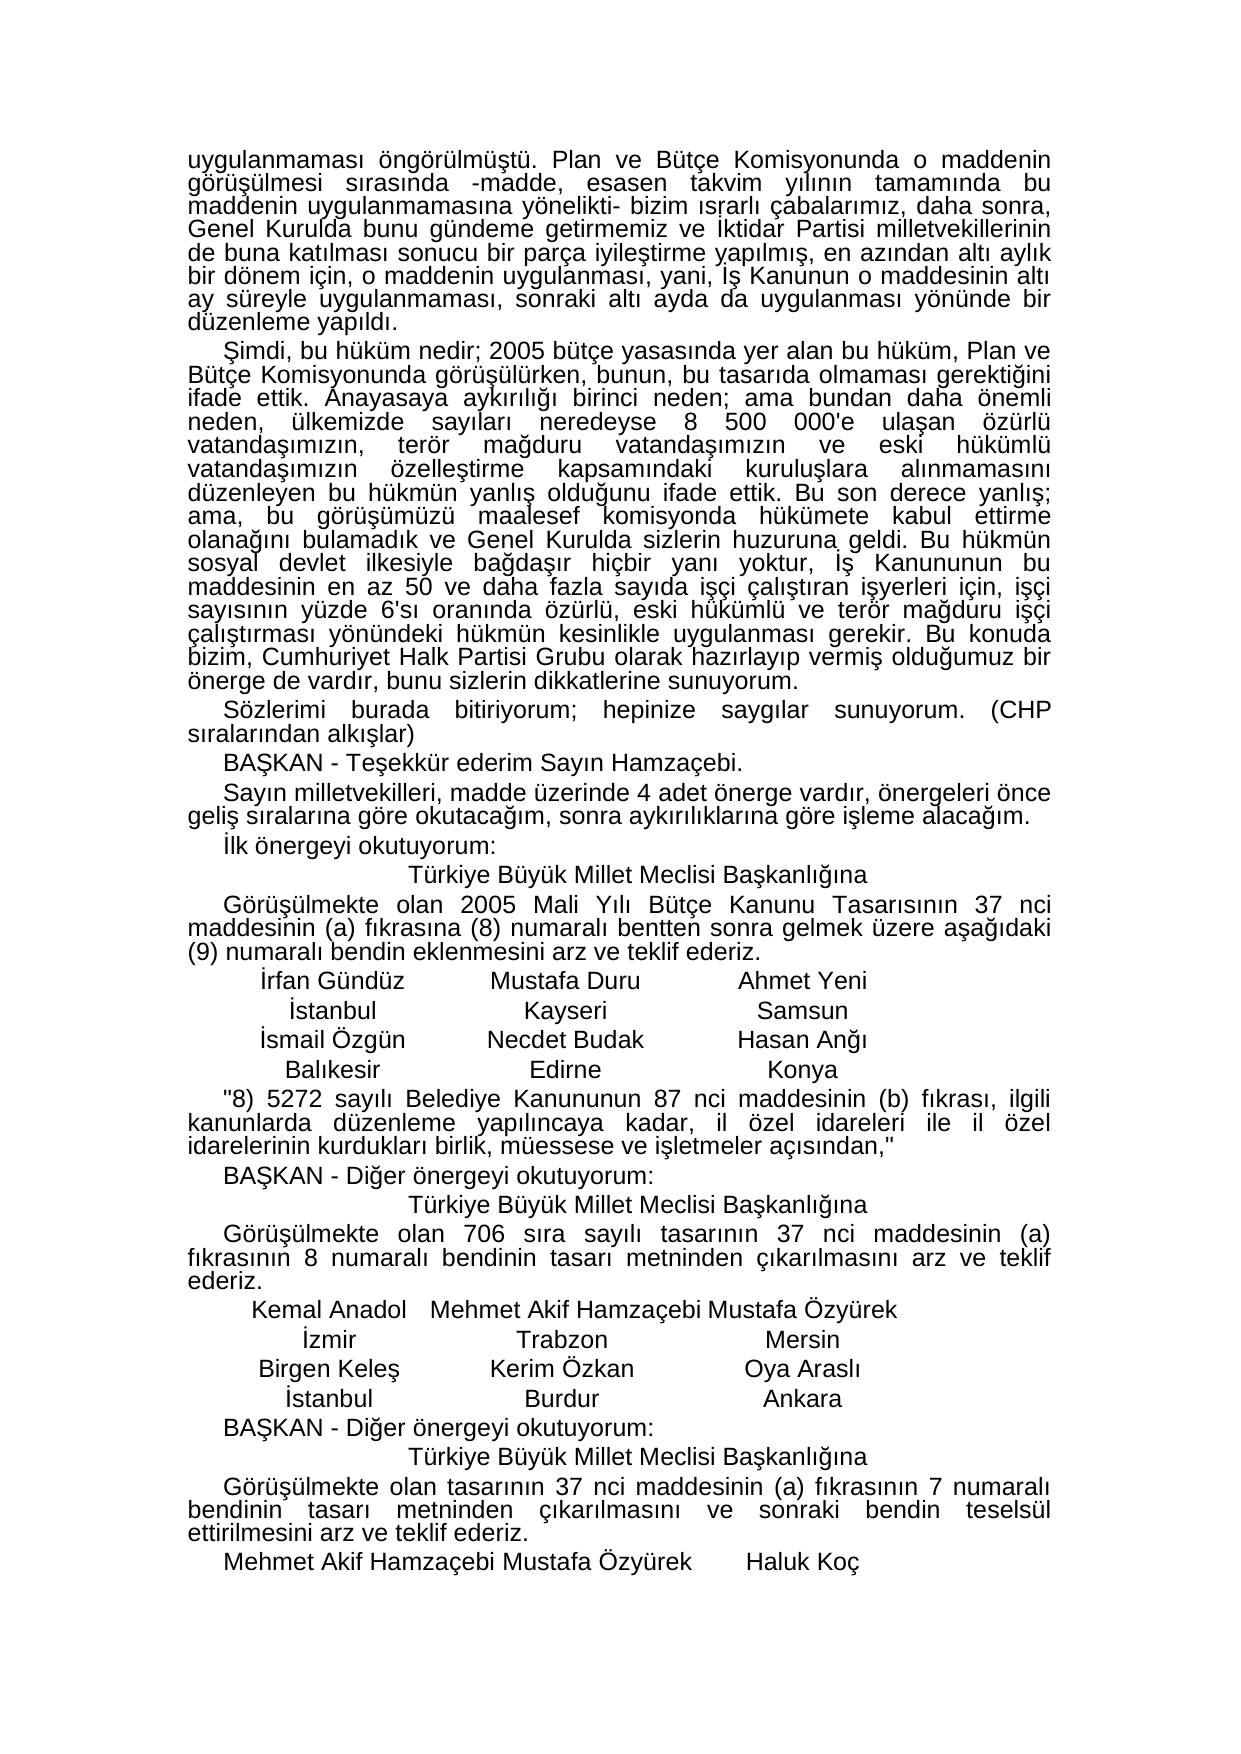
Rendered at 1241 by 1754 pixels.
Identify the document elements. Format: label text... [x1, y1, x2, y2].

text İstanbul Burdur Ankara [187, 1388, 1053, 1412]
text Görüşülmekte olan 706 sıra sayılı tasarının 37 nci maddesinin (a) fıkrasının 8 numaralı bendinin tasarı metninden çıkarılmasını arz ve teklif ederiz. [187, 1224, 1053, 1294]
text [187, 150, 1053, 335]
text Birgen Keleş Kerim Özkan Oya Araslı [187, 1359, 1053, 1382]
text İstanbul Kayseri Samsun [187, 1001, 1053, 1024]
text Mehmet Akif Hamzaçebi Mustafa Özyürek Haluk Koç [187, 1552, 1053, 1576]
text "8) 5272 sayılı Belediye Kanununun 87 nci maddesinin (b) fıkrası, ilgili kanunlarda düzenleme yapılıncaya kadar, il özel idareleri ile il özel idarelerinin kurdukları birlik, müessese ve işletmeler açısından," [187, 1089, 1053, 1159]
text Balıkesir Edirne Konya [187, 1059, 1053, 1083]
text Görüşülmekte olan tasarının 37 nci maddesinin (a) fıkrasının 7 numaralı bendinin tasarı metninden çıkarılmasını ve sonraki bendin teselsül ettirilmesini arz ve teklif ederiz. [187, 1476, 1053, 1546]
text Türkiye Büyük Millet Meclisi Başkanlığına [187, 1447, 1053, 1470]
text Türkiye Büyük Millet Meclisi Başkanlığına [187, 865, 1053, 888]
text Görüşülmekte olan 2005 Mali Yılı Bütçe Kanunu Tasarısının 37 nci maddesinin (a) fıkrasına (8) numaralı bentten sonra gelmek üzere aşağıdaki (9) numaralı bendin eklenmesini arz ve teklif ederiz. [187, 894, 1053, 965]
text Kemal Anadol Mehmet Akif Hamzaçebi Mustafa Özyürek [187, 1300, 1053, 1323]
text İsmail Özgün Necdet Budak Hasan Anğı [187, 1030, 1053, 1053]
text İzmir Trabzon Mersin [187, 1329, 1053, 1353]
text Şimdi, bu hüküm nedir; 2005 bütçe yasasında yer alan bu hüküm, Plan ve Bütçe Komisyonunda görüşülürken, bunun, bu tasarıda olmaması gerektiğini ifade ettik. Anayasaya aykırılığı birinci neden; ama bundan daha önemli neden, ülkemizde sayıları neredeyse 8 500 000'e ulaşan özürlü vatandaşımızın, terör mağduru vatandaşımızın ve eski hükümlü vatandaşımızın özelleştirme kapsamındaki kuruluşlara alınmamasını düzenleyen bu hükmün yanlış olduğunu ifade ettik. Bu son derece yanlış; ama, bu görüşümüzü maalesef komisyonda hükümete kabul ettirme olanağını bulamadık ve Genel Kurulda sizlerin huzuruna geldi. Bu hükmün sosyal devlet ilkesiyle bağdaşır hiçbir yanı yoktur, İş Kanununun bu maddesinin en az 50 ve daha fazla sayıda işçi çalıştıran işyerleri için, işçi sayısının yüzde 6'sı oranında özürlü, eski hükümlü ve terör mağduru işçi çalıştırması yönündeki hükmün kesinlikle uygulanması gerekir. Bu konuda bizim, Cumhuriyet Halk Partisi Grubu olarak hazırlayıp vermiş olduğumuz bir önerge de vardır, bunu sizlerin dikkatlerine sunuyorum. [187, 341, 1053, 694]
text BAŞKAN - Diğer önergeyi okutuyorum: [187, 1166, 1053, 1189]
text İlk önergeyi okutuyorum: [187, 836, 1053, 859]
text BAŞKAN - Teşekkür ederim Sayın Hamzaçebi. [187, 753, 1053, 777]
text Sözlerimi burada bitiriyorum; hepinize saygılar sunuyorum. (CHP sıralarından alkışlar) [187, 700, 1053, 747]
text İrfan Gündüz Mustafa Duru Ahmet Yeni [187, 971, 1053, 994]
text BAŞKAN - Diğer önergeyi okutuyorum: [187, 1418, 1053, 1441]
text Türkiye Büyük Millet Meclisi Başkanlığına [187, 1195, 1053, 1218]
text Sayın milletvekilleri, madde üzerinde 4 adet önerge vardır, önergeleri önce geliş sıralarına göre okutacağım, sonra aykırılıklarına göre işleme alacağım. [187, 782, 1053, 829]
